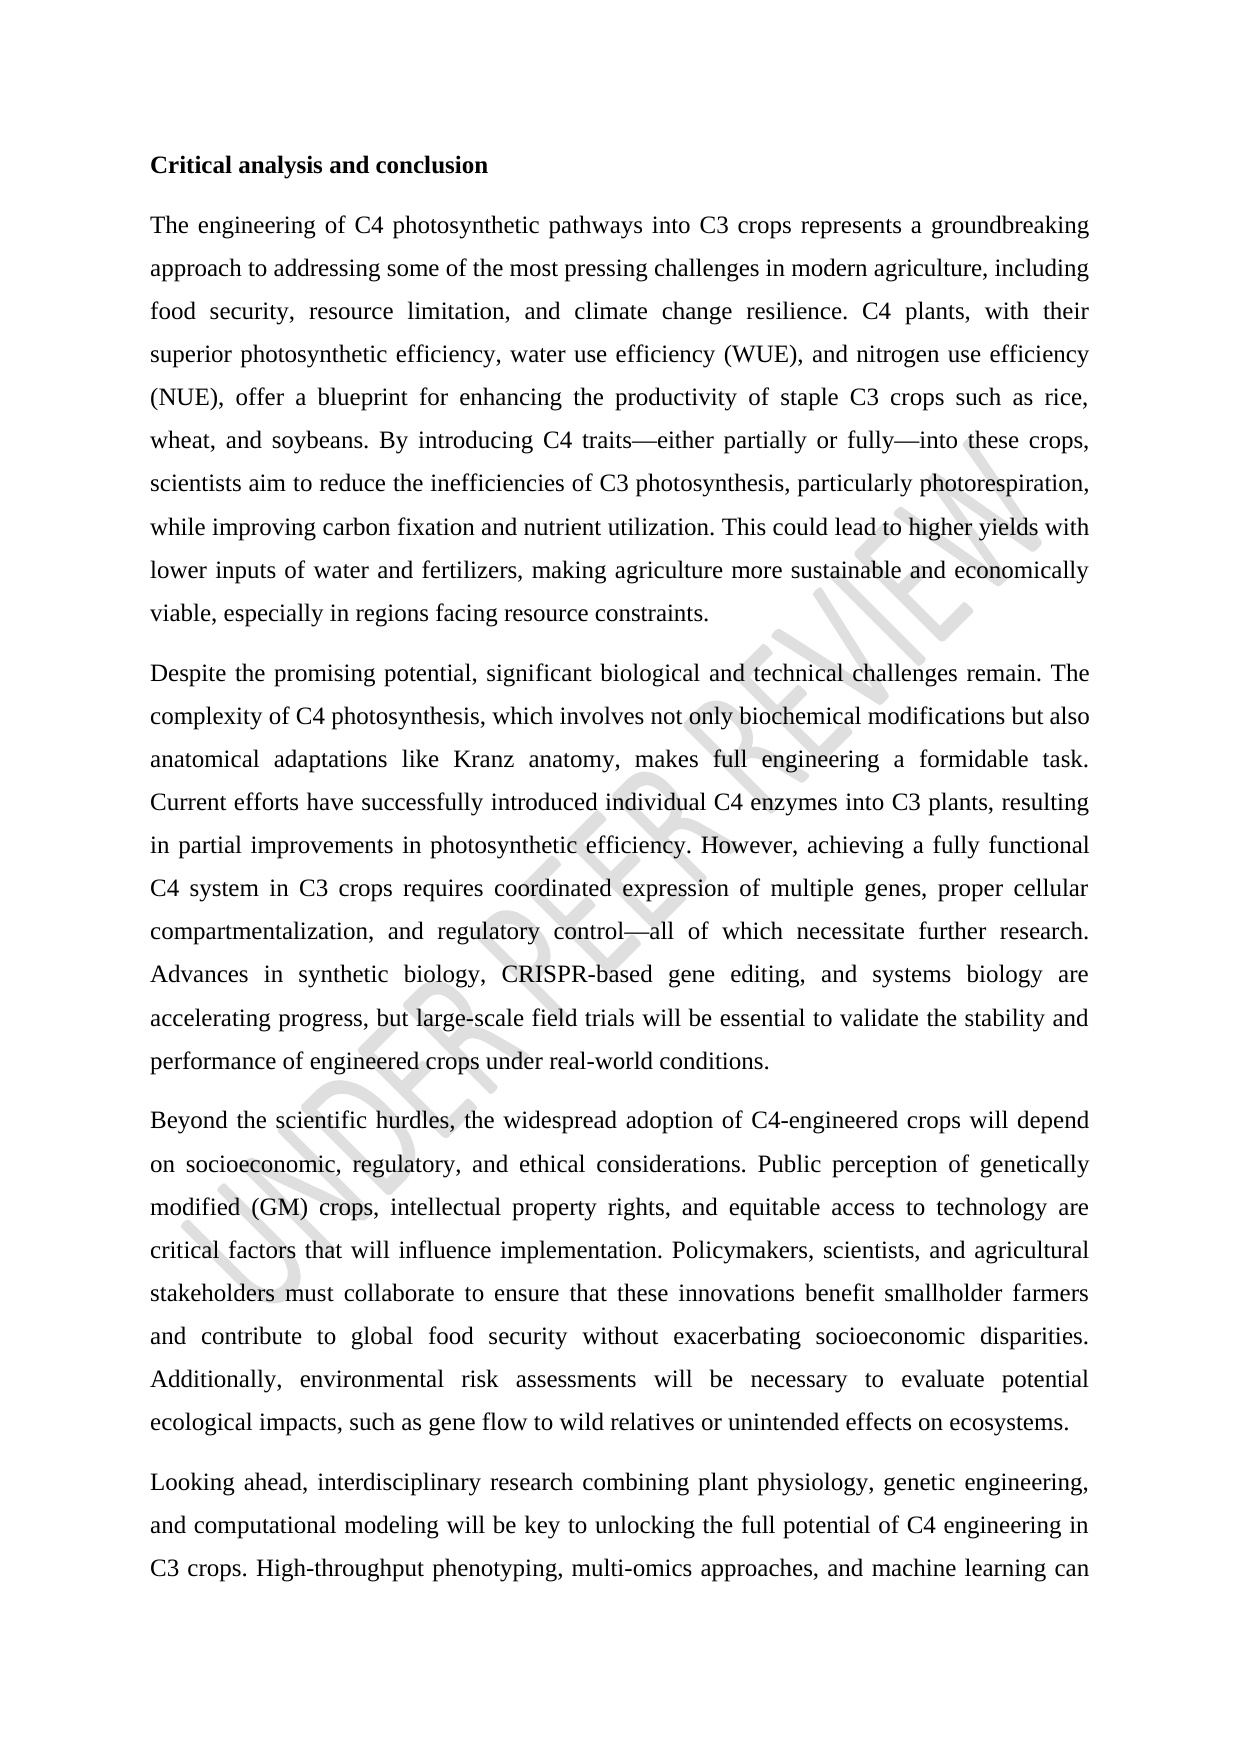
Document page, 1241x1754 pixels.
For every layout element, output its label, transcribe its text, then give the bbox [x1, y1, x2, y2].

text Despite the promising potential, significant biological and technical challenges remain. The complexity of C4 photosynthesis, which involves not only biochemical modifications but also anatomical adaptations like Kranz anatomy, makes full engineering a formidable task. Current efforts have successfully introduced individual C4 enzymes into C3 plants, resulting in partial improvements in photosynthetic efficiency. However, achieving a fully functional C4 system in C3 crops requires coordinated expression of multiple genes, proper cellular compartmentalization, and regulatory control—all of which necessitate further research. Advances in synthetic biology, CRISPR-based gene editing, and systems biology are accelerating progress, but large-scale field trials will be essential to validate the stability and performance of engineered crops under real-world conditions. [150, 658, 1090, 1074]
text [150, 1467, 1090, 1582]
text Beyond the scientific hurdles, the widespread adoption of C4-engineered crops will depend on socioeconomic, regulatory, and ethical considerations. Public perception of genetically modified (GM) crops, intellectual property rights, and equitable access to technology are critical factors that will influence implementation. Policymakers, scientists, and agricultural stakeholders must collaborate to ensure that these innovations benefit smallholder farmers and contribute to global food security without exacerbating socioeconomic disparities. Additionally, environmental risk assessments will be necessary to evaluate potential ecological impacts, such as gene flow to wild relatives or unintended effects on ecosystems. [150, 1106, 1090, 1436]
text Critical analysis and conclusion [150, 150, 1090, 179]
text The engineering of C4 photosynthetic pathways into C3 crops represents a groundbreaking approach to addressing some of the most pressing challenges in modern agriculture, including food security, resource limitation, and climate change resilience. C4 plants, with their superior photosynthetic efficiency, water use efficiency (WUE), and nitrogen use efficiency (NUE), offer a blueprint for enhancing the productivity of staple C3 crops such as rice, wheat, and soybeans. By introducing C4 traits—either partially or fully—into these crops, scientists aim to reduce the inefficiencies of C3 photosynthesis, particularly photorespiration, while improving carbon fixation and nutrient utilization. This could lead to higher yields with lower inputs of water and fertilizers, making agriculture more sustainable and economically viable, especially in regions facing resource constraints. [150, 210, 1090, 627]
